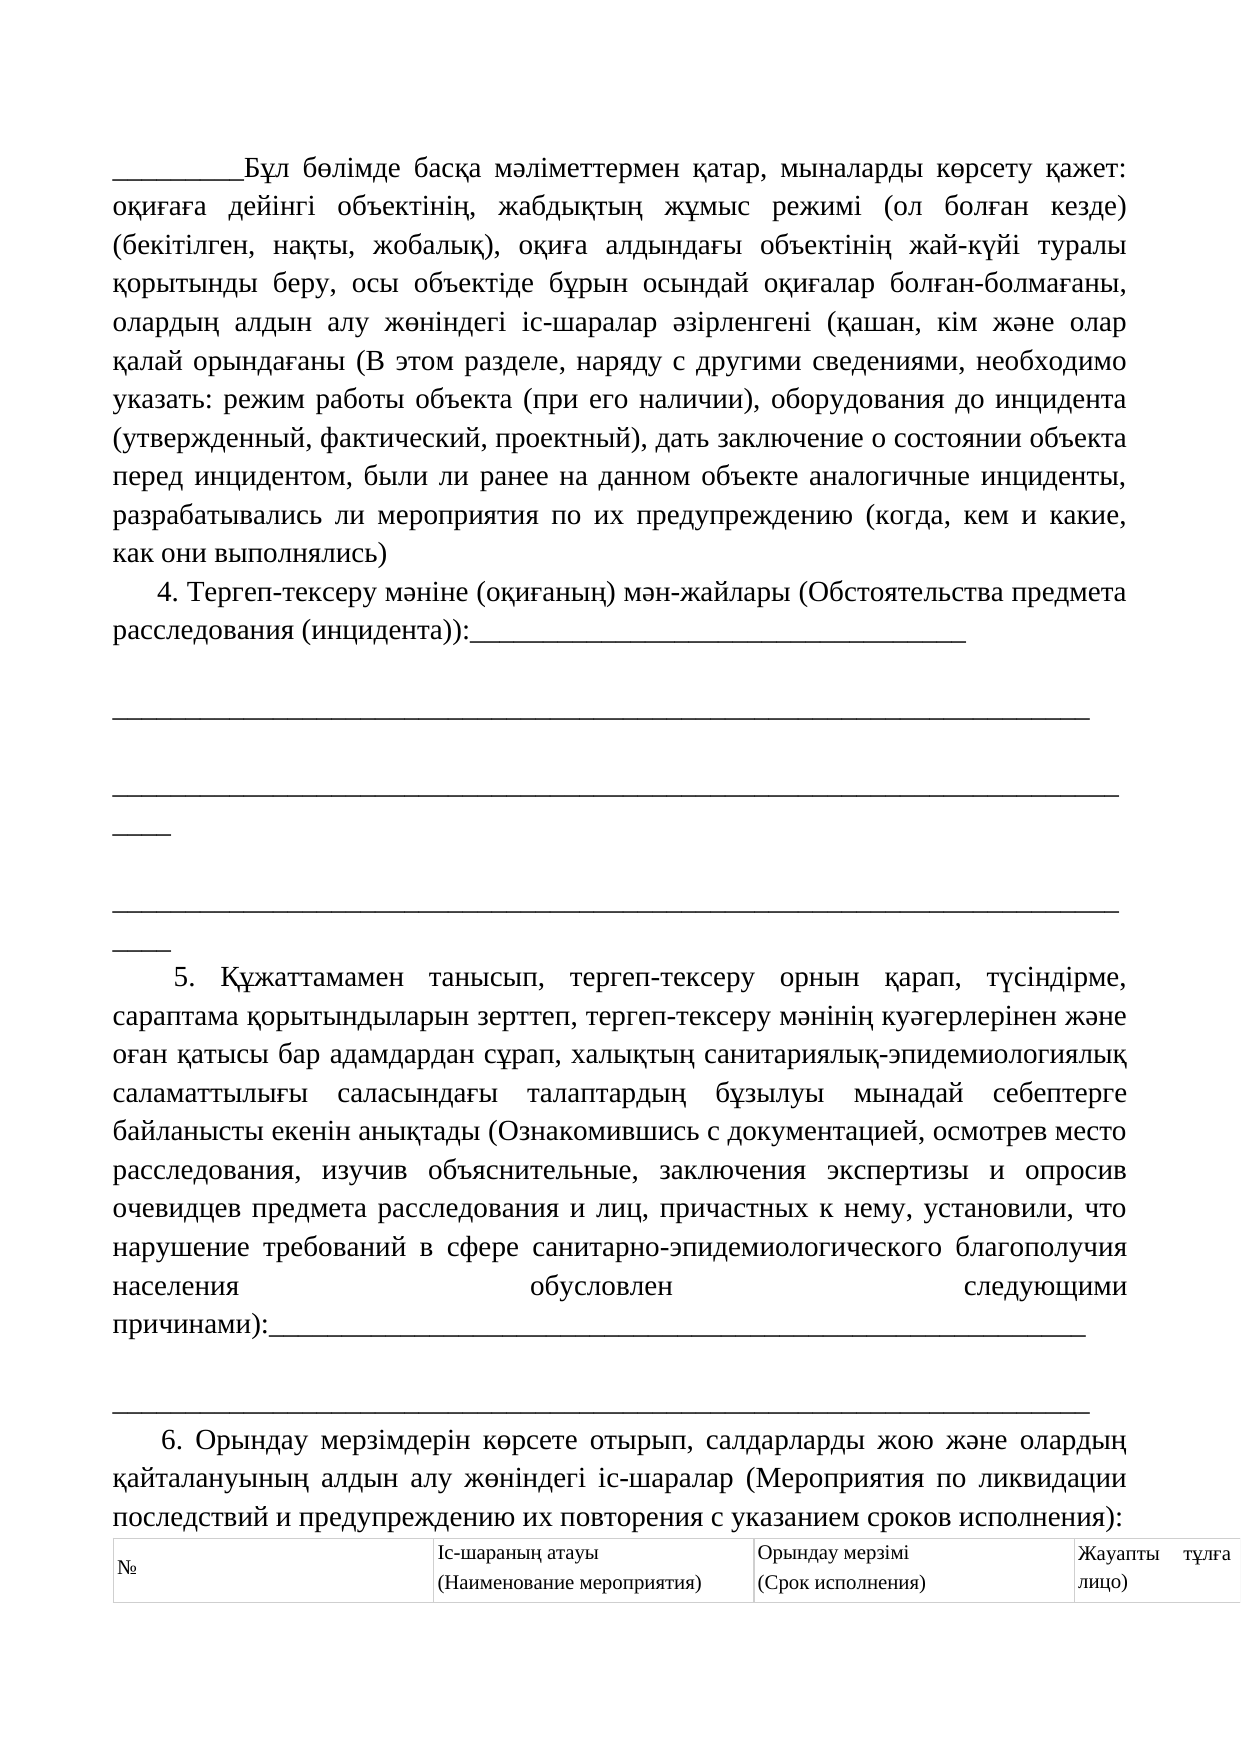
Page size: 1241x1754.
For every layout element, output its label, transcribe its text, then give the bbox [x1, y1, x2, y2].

table_header Жауапты тұлға (Ответственное лицо) [1075, 1539, 1240, 1602]
table_header № [114, 1539, 433, 1602]
text _________________________________________________________________________ [112, 728, 1128, 839]
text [112, 150, 1128, 569]
text ___________________________________________________________________ [112, 1345, 1128, 1417]
text ___________________________________________________________________ [112, 651, 1128, 723]
text 5. Құжаттамамен танысып, тергеп-тексеру орнын қарап, түсіндірме, сараптама қорытындыларын зерттеп, тергеп-тексеру мәнінің куәгерлерінен және оған қатысы бар адамдардан сұрап, халықтың санитариялық-эпидемиологиялық саламаттылығы саласындағы талаптардың бұзылуы мынадай себептерге байланысты екенін анықтады (Ознакомившись с документацией, осмотрев место расследования, изучив объяснительные, заключения экспертизы и опросив очевидцев предмета расследования и лиц, причастных к нему, установили, что нарушение требований в сфере санитарно-эпидемиологического благополучия населения обусловлен следующими причинами):________________________________________________________ [112, 959, 1128, 1340]
table_header Орындау мерзімі (Срок исполнения) [755, 1539, 1074, 1602]
text 4. Тергеп-тексеру мәніне (оқиғаның) мән-жайлары (Обстоятельства предмета расследования (инцидента)):__________________________________ [112, 574, 1128, 646]
text 6. Орындау мерзімдерін көрсете отырып, салдарларды жою және олардың қайталануының алдын алу жөніндегі іс-шаралар (Мероприятия по ликвидации последствий и предупреждению их повторения с указанием сроков исполнения): [112, 1422, 1128, 1532]
table_header Іс-шараның атауы (Наименование мероприятия) [434, 1539, 753, 1602]
text _________________________________________________________________________ [112, 844, 1128, 954]
